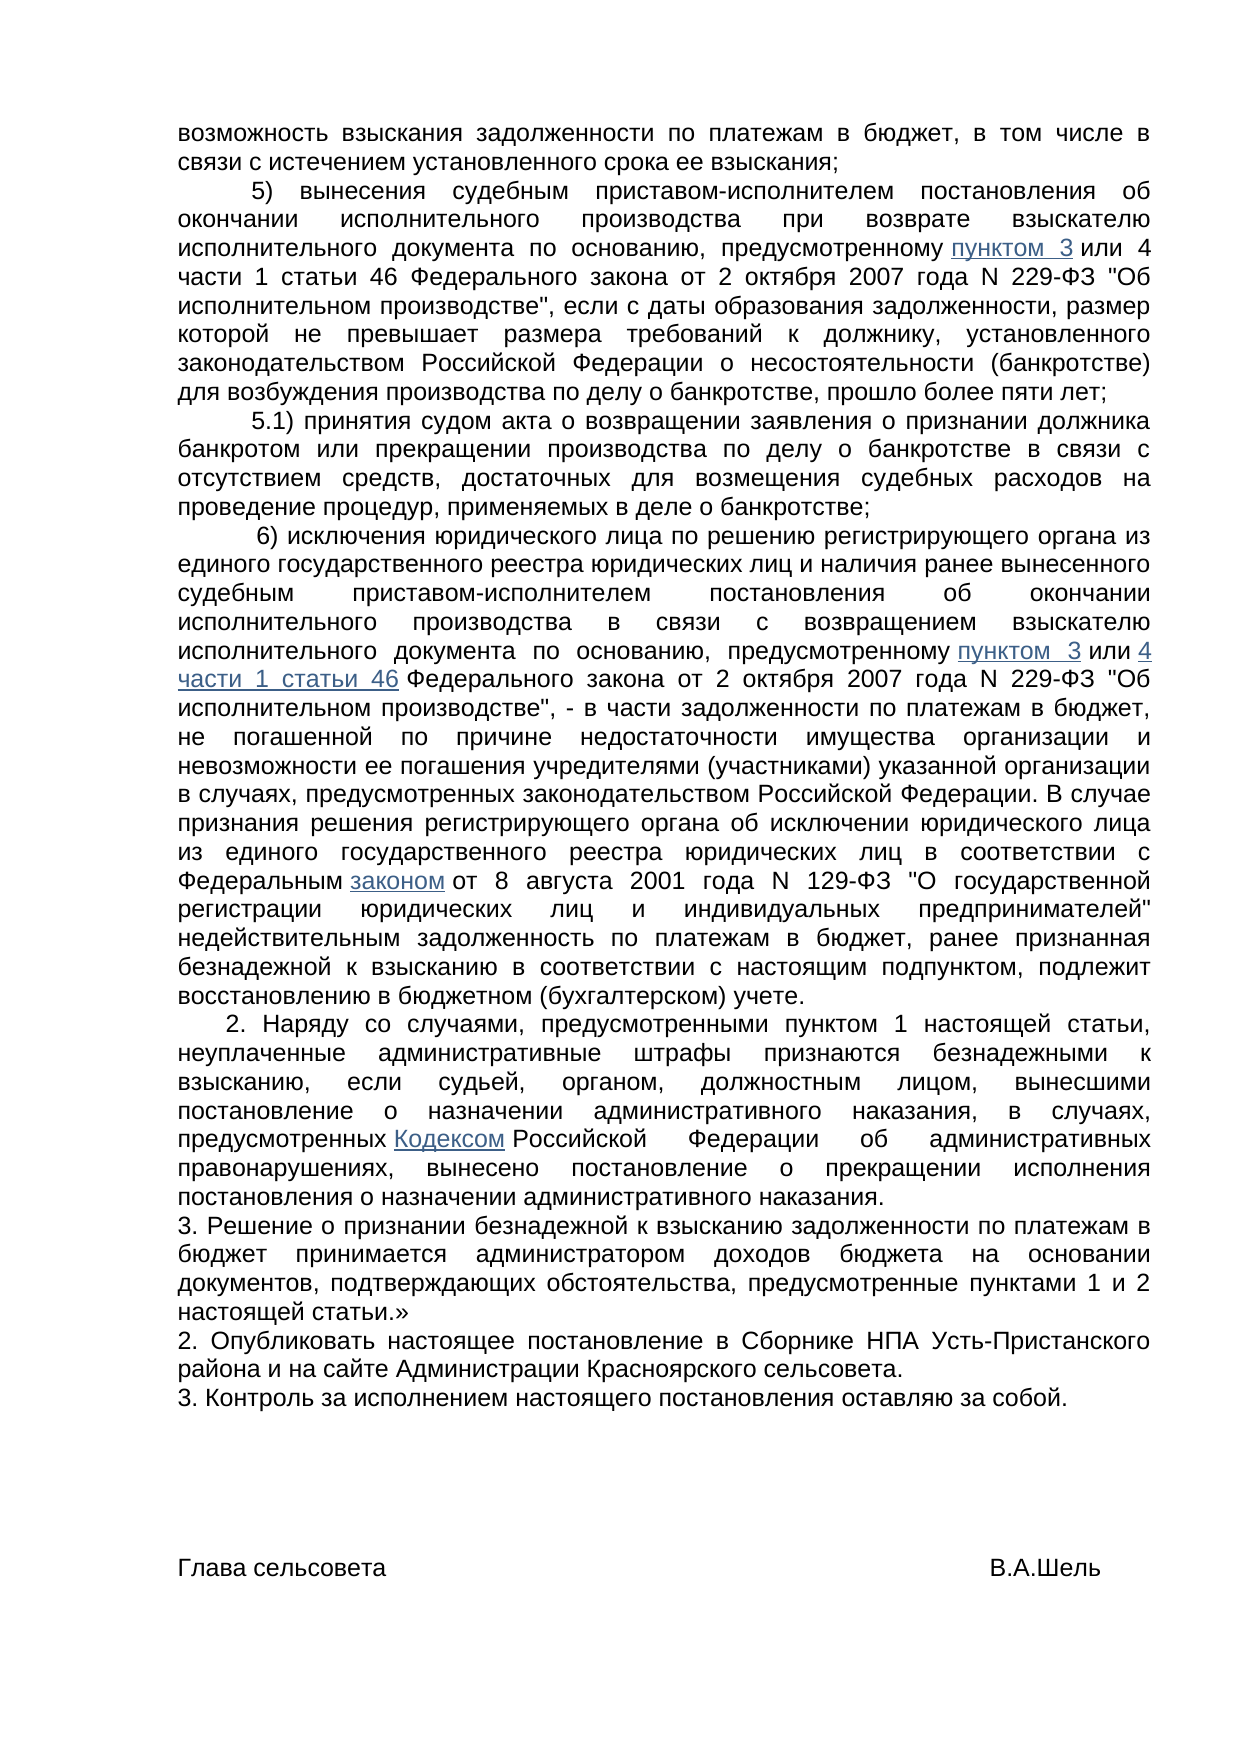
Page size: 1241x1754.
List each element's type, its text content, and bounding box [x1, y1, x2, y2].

text 2. Опубликовать настоящее постановление в Сборнике НПА Усть-Пристанского района и на сайте Администрации Красноярского сельсовета. [177, 1326, 1152, 1383]
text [177, 118, 1152, 176]
text Глава сельсовета В.А.Шель [177, 1552, 1152, 1581]
text 6) исключения юридического лица по решению регистрирующего органа из единого государственного реестра юридических лиц и наличия ранее вынесенного судебным приставом-исполнителем постановления об окончании исполнительного производства в связи с возвращением взыскателю исполнительного документа по основанию, предусмотренному пунктом 3 или 4 части 1 статьи 46 Федерального закона от 2 октября 2007 года N 229-ФЗ "Об исполнительном производстве", - в части задолженности по платежам в бюджет, не погашенной по причине недостаточности имущества организации и невозможности ее погашения учредителями (участниками) указанной организации в случаях, предусмотренных законодательством Российской Федерации. В случае признания решения регистрирующего органа об исключении юридического лица из единого государственного реестра юридических лиц в соответствии с Федеральным законом от 8 августа 2001 года N 129-ФЗ "О государственной регистрации юридических лиц и индивидуальных предпринимателей" недействительным задолженность по платежам в бюджет, ранее признанная безнадежной к взысканию в соответствии с настоящим подпунктом, подлежит восстановлению в бюджетном (бухгалтерском) учете. [177, 521, 1152, 1009]
text 3. Контроль за исполнением настоящего постановления оставляю за собой. [177, 1383, 1152, 1412]
text 5) вынесения судебным приставом-исполнителем постановления об окончании исполнительного производства при возврате взыскателю исполнительного документа по основанию, предусмотренному пунктом 3 или 4 части 1 статьи 46 Федерального закона от 2 октября 2007 года N 229-ФЗ "Об исполнительном производстве", если с даты образования задолженности, размер которой не превышает размера требований к должнику, установленного законодательством Российской Федерации о несостоятельности (банкротстве) для возбуждения производства по делу о банкротстве, прошло более пяти лет; [177, 176, 1152, 406]
text 5.1) принятия судом акта о возвращении заявления о признании должника банкротом или прекращении производства по делу о банкротстве в связи с отсутствием средств, достаточных для возмещения судебных расходов на проведение процедур, применяемых в деле о банкротстве; [177, 406, 1152, 521]
text 3. Решение о признании безнадежной к взысканию задолженности по платежам в бюджет принимается администратором доходов бюджета на основании документов, подтверждающих обстоятельства, предусмотренные пунктами 1 и 2 настоящей статьи.» [177, 1211, 1152, 1326]
text 2. Наряду со случаями, предусмотренными пунктом 1 настоящей статьи, неуплаченные административные штрафы признаются безнадежными к взысканию, если судьей, органом, должностным лицом, вынесшими постановление о назначении административного наказания, в случаях, предусмотренных Кодексом Российской Федерации об административных правонарушениях, вынесено постановление о прекращении исполнения постановления о назначении административного наказания. [177, 1009, 1152, 1211]
